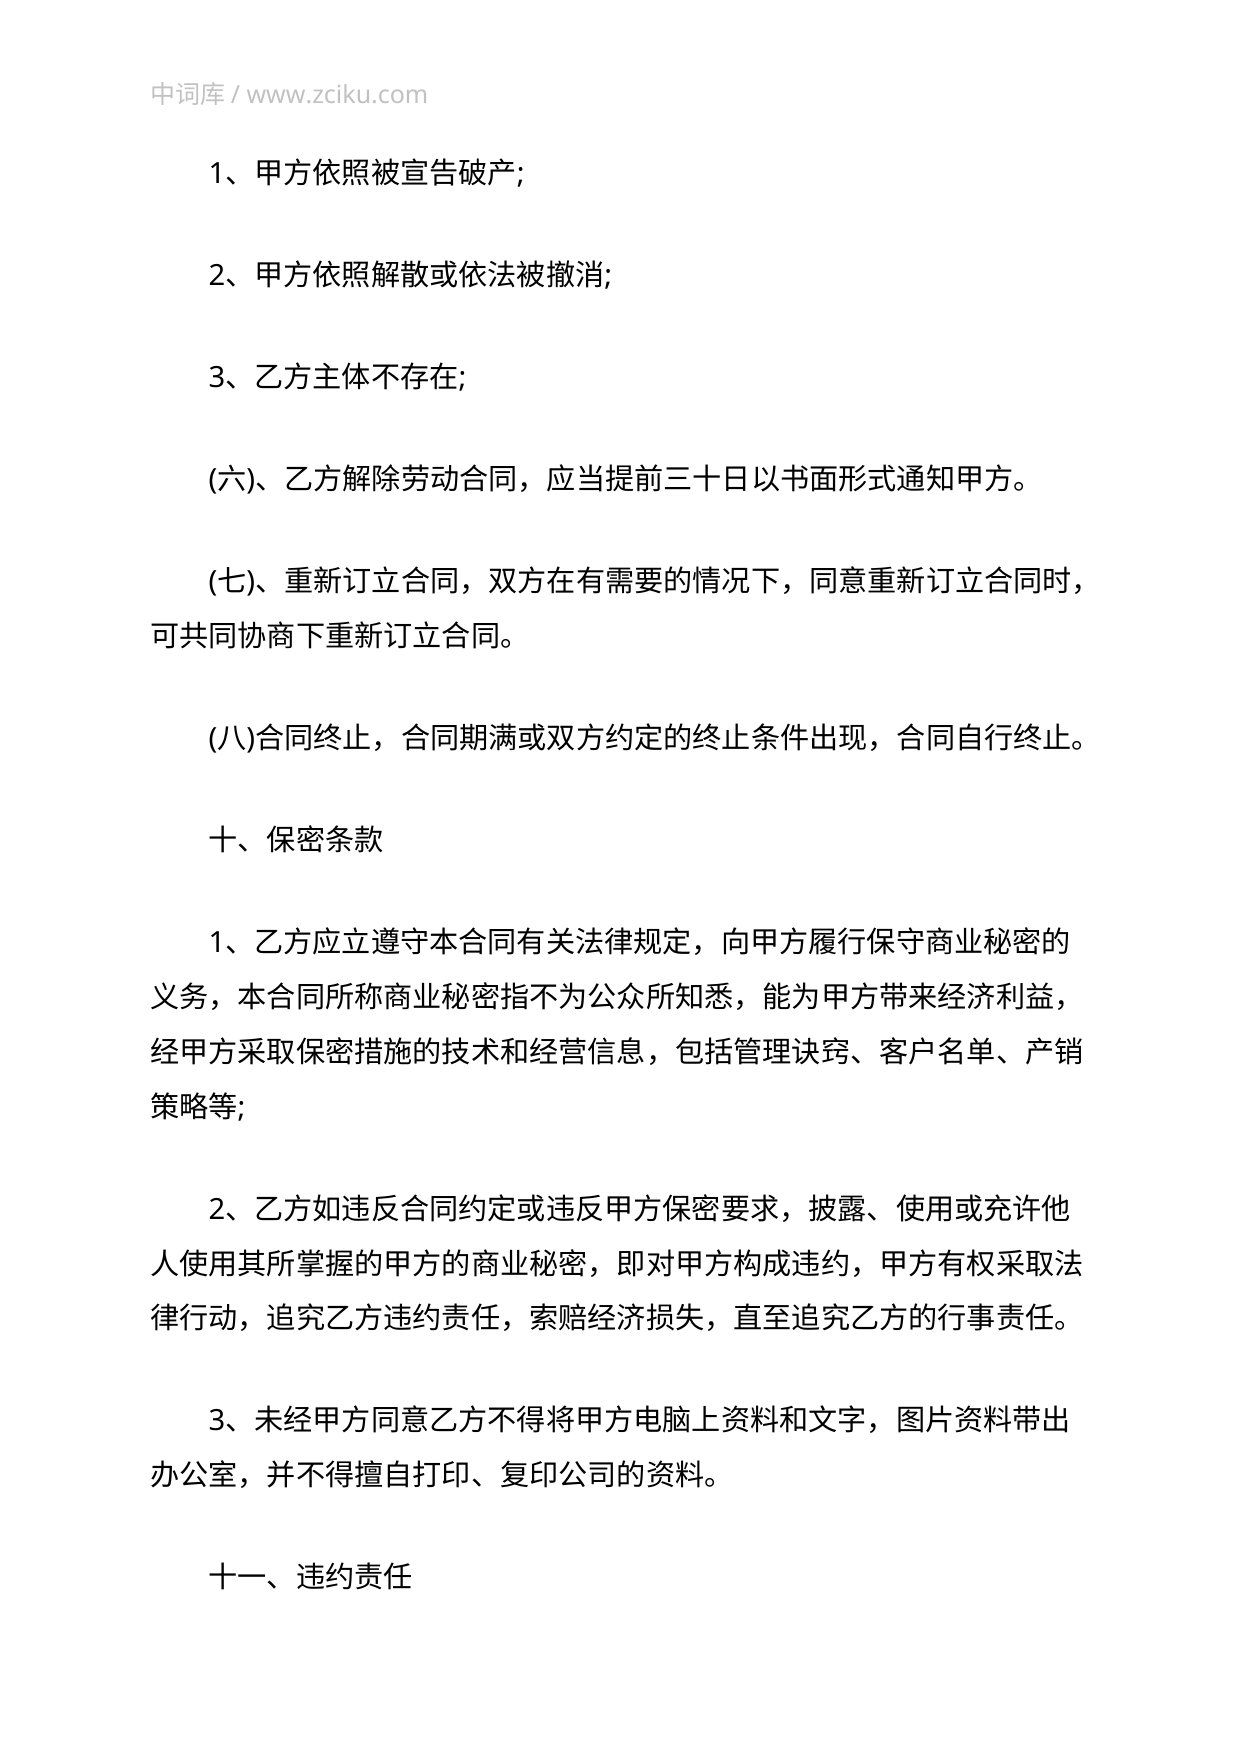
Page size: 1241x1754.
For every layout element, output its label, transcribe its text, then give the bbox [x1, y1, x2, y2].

text (七)、重新订立合同，双方在有需要的情况下，同意重新订立合同时，可共同协商下重新订立合同。 [150, 558, 1090, 655]
text 十、保密条款 [150, 817, 1090, 859]
text (八)合同终止，合同期满或双方约定的终止条件出现，合同自行终止。 [150, 715, 1090, 757]
text 2、乙方如违反合同约定或违反甲方保密要求，披露、使用或充许他人使用其所掌握的甲方的商业秘密，即对甲方构成违约，甲方有权采取法律行动，追究乙方违约责任，索赔经济损失，直至追究乙方的行事责任。 [150, 1185, 1090, 1337]
text 3、未经甲方同意乙方不得将甲方电脑上资料和文字，图片资料带出办公室，并不得擅自打印、复印公司的资料。 [150, 1397, 1090, 1494]
text (六)、乙方解除劳动合同，应当提前三十日以书面形式通知甲方。 [150, 456, 1090, 498]
text 2、甲方依照解散或依法被撤消; [150, 252, 1090, 294]
text 十一、违约责任 [150, 1554, 1090, 1596]
text 1、甲方依照被宣告破产; [150, 150, 1090, 192]
text 1、乙方应立遵守本合同有关法律规定，向甲方履行保守商业秘密的义务，本合同所称商业秘密指不为公众所知悉，能为甲方带来经济利益，经甲方采取保密措施的技术和经营信息，包括管理诀窍、客户名单、产销策略等; [150, 918, 1090, 1126]
text 3、乙方主体不存在; [150, 354, 1090, 396]
